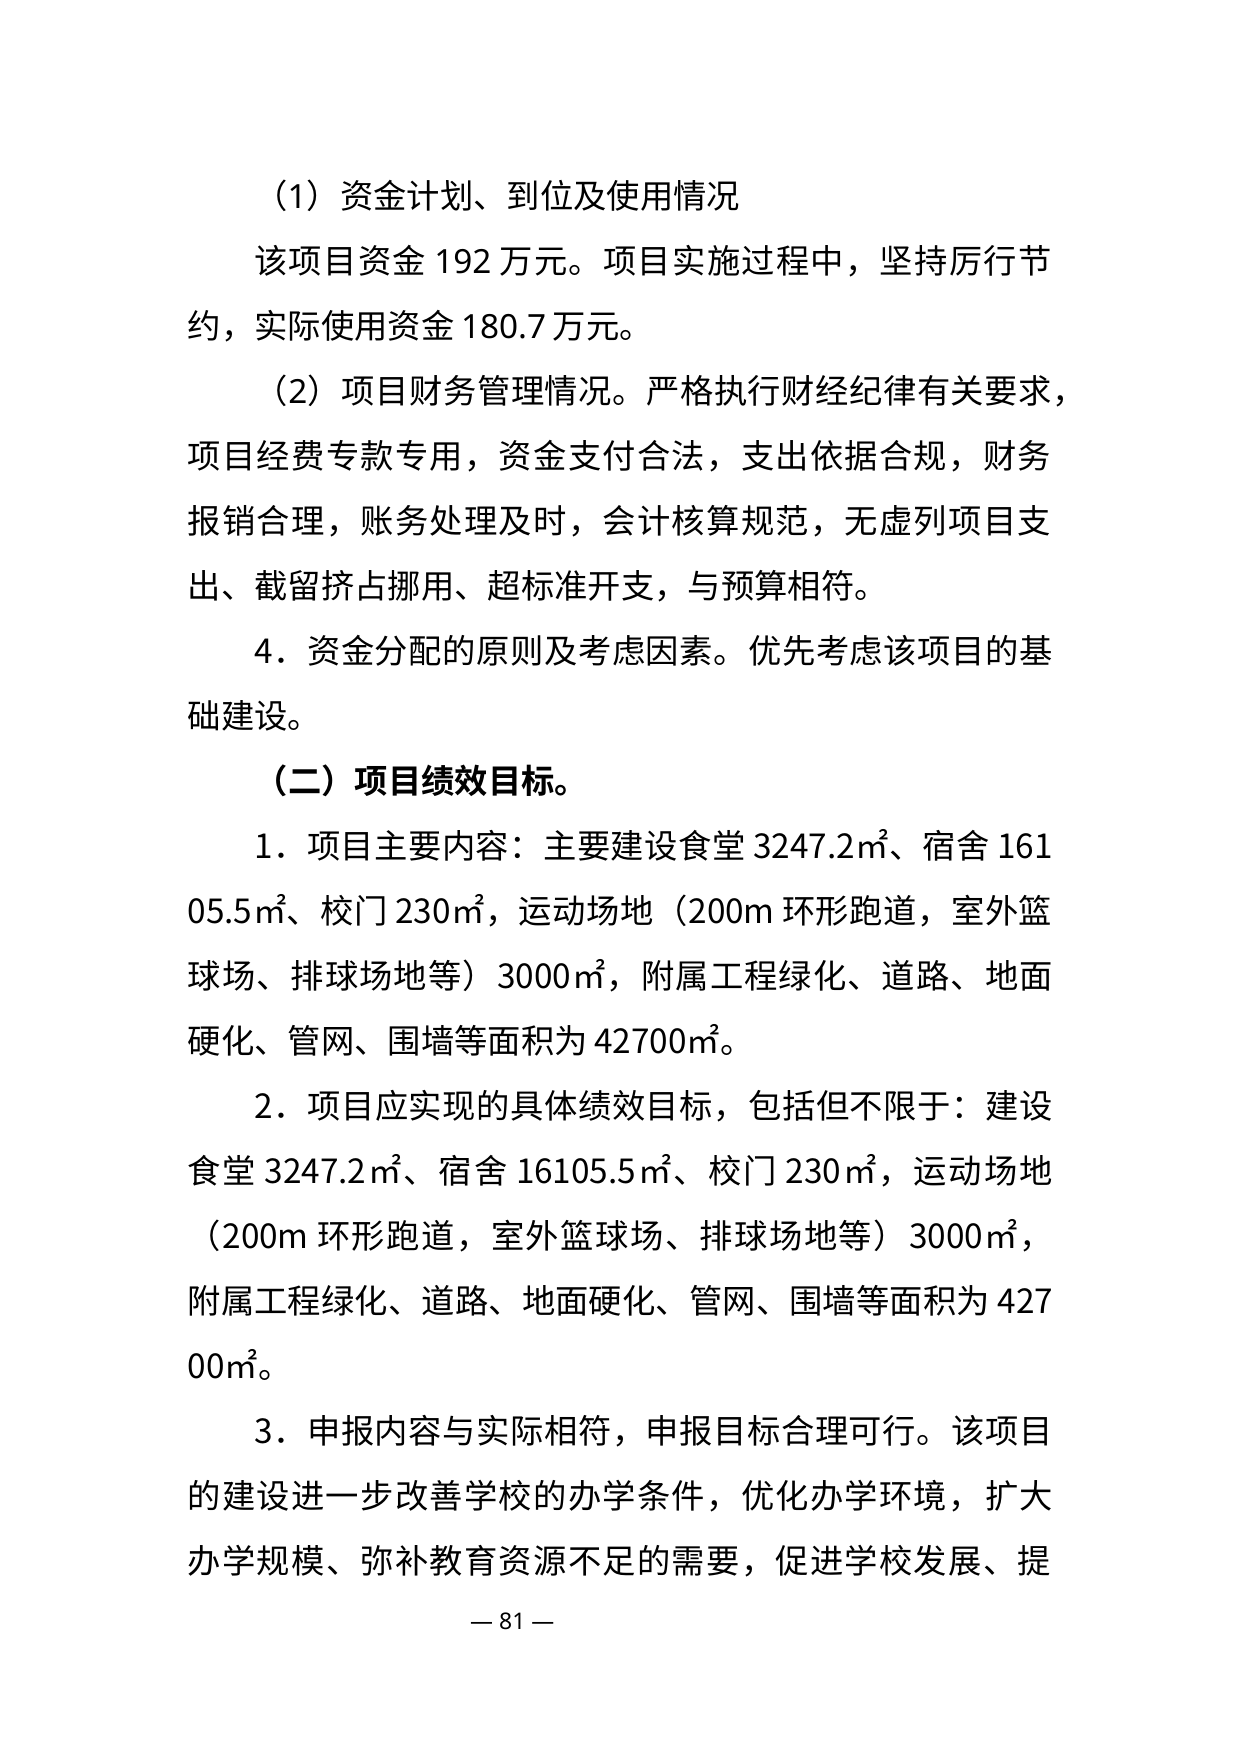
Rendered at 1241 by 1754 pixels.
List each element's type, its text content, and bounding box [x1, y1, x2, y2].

text 该项目资金192万元。项目实施过程中，坚持厉行节约，实际使用资金180.7万元。 [187, 227, 1053, 357]
text 4．资金分配的原则及考虑因素。优先考虑该项目的基础建设。 [187, 617, 1053, 747]
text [187, 1397, 1053, 1592]
text （二）项目绩效目标。 [187, 747, 1053, 812]
text （2）项目财务管理情况。严格执行财经纪律有关要求，项目经费专款专用，资金支付合法，支出依据合规，财务报销合理，账务处理及时，会计核算规范，无虚列项目支出、截留挤占挪用、超标准开支，与预算相符。 [187, 357, 1053, 617]
text 2．项目应实现的具体绩效目标，包括但不限于：建设食堂3247.2㎡、宿舍16105.5㎡、校门230㎡，运动场地（200m环形跑道，室外篮球场、排球场地等）3000㎡，附属工程绿化、道路、地面硬化、管网、围墙等面积为42700㎡。 [187, 1072, 1053, 1397]
text 1．项目主要内容：主要建设食堂3247.2㎡、宿舍16105.5㎡、校门230㎡，运动场地（200m环形跑道，室外篮球场、排球场地等）3000㎡，附属工程绿化、道路、地面硬化、管网、围墙等面积为42700㎡。 [187, 812, 1053, 1072]
text （1）资金计划、到位及使用情况 [187, 162, 1053, 227]
